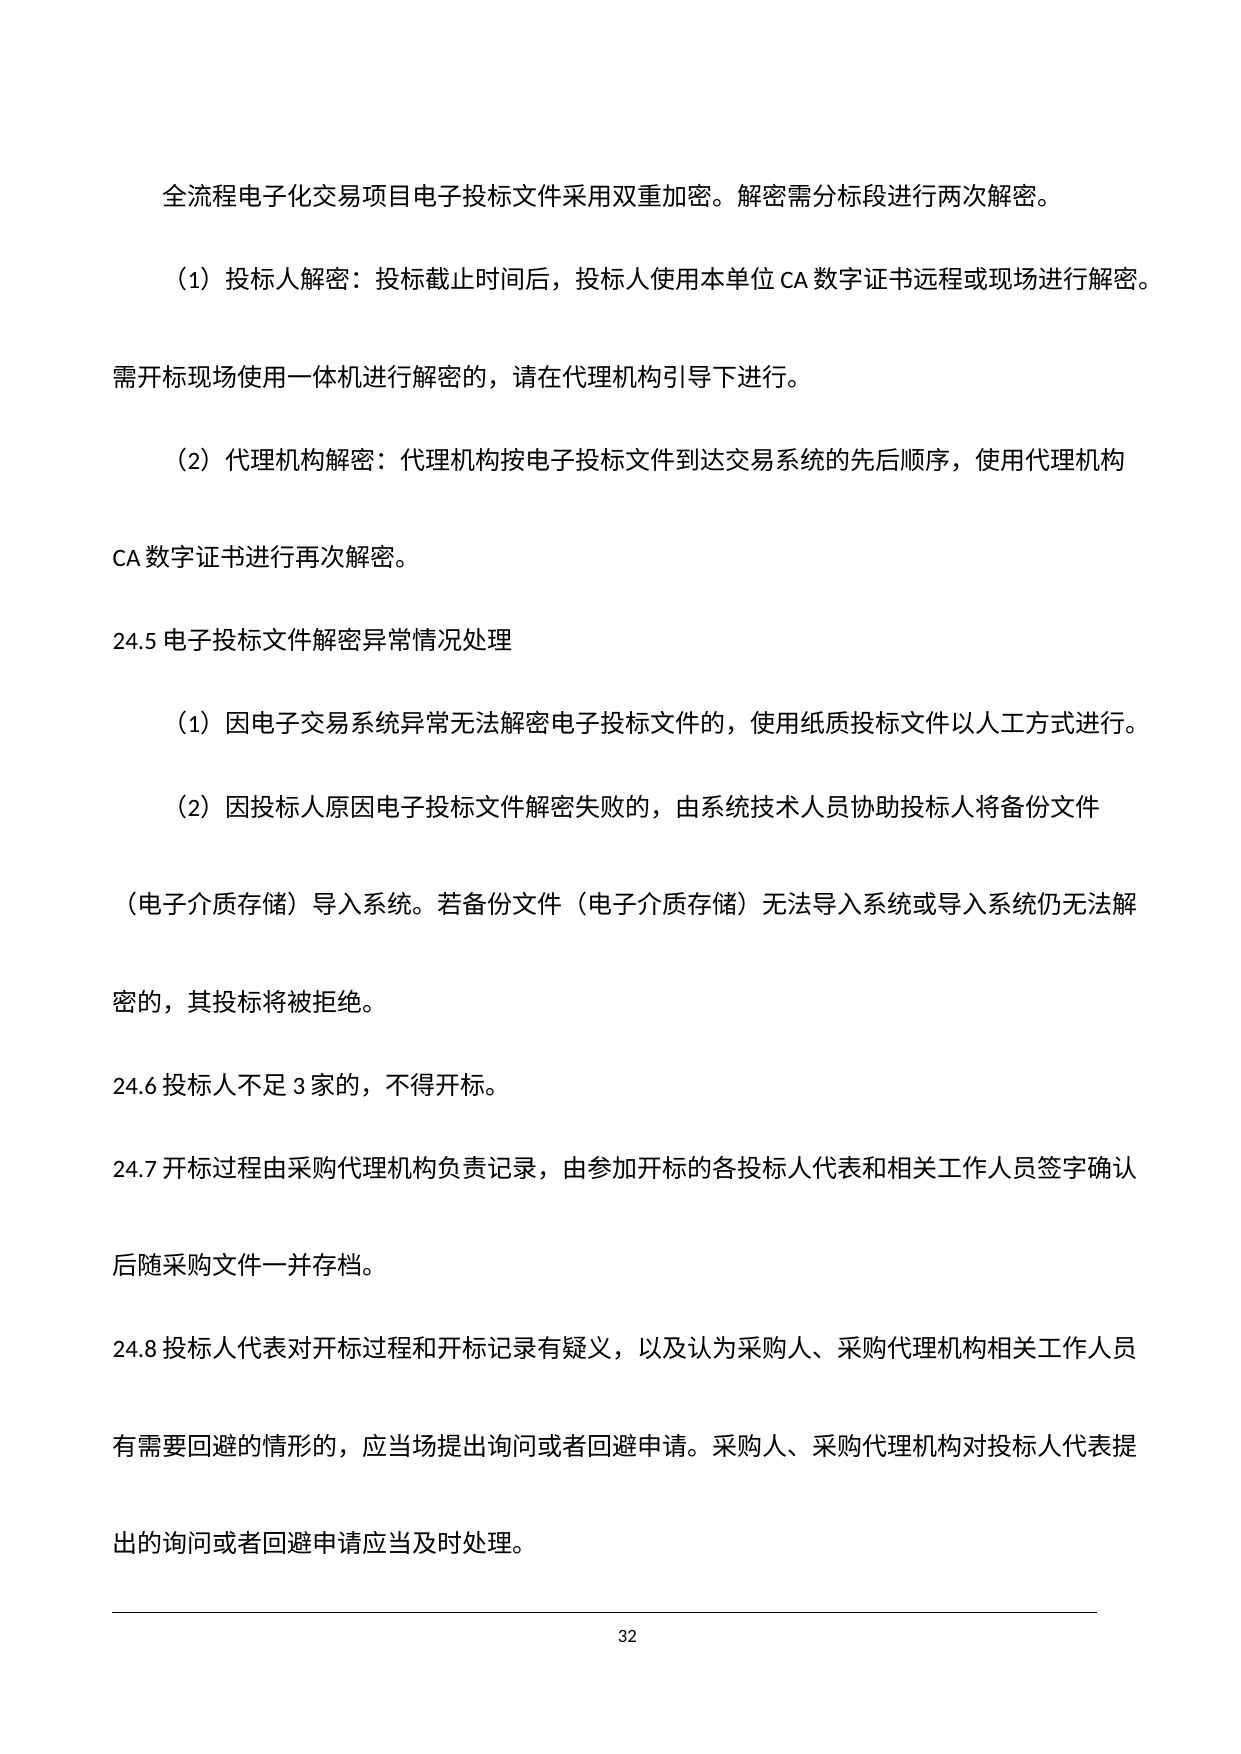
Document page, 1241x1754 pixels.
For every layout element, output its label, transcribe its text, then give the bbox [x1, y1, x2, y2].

text 全流程电子化交易项目电子投标文件采用双重加密。解密需分标段进行两次解密。 [112, 162, 1142, 227]
text （2）因投标人原因电子投标文件解密失败的，由系统技术人员协助投标人将备份文件（电子介质存储）导入系统。若备份文件（电子介质存储）无法导入系统或导入系统仍无法解密的，其投标将被拒绝。 [112, 773, 1142, 1033]
text 24.7 开标过程由采购代理机构负责记录，由参加开标的各投标人代表和相关工作人员签字确认后随采购文件一并存档。 [112, 1134, 1142, 1296]
text 24.6 投标人不足3家的，不得开标。 [112, 1051, 1142, 1116]
text （2）代理机构解密：代理机构按电子投标文件到达交易系统的先后顺序，使用代理机构CA数字证书进行再次解密。 [112, 426, 1142, 588]
text （1）因电子交易系统异常无法解密电子投标文件的，使用纸质投标文件以人工方式进行。 [112, 689, 1142, 754]
text （1）投标人解密：投标截止时间后，投标人使用本单位CA数字证书远程或现场进行解密。需开标现场使用一体机进行解密的，请在代理机构引导下进行。 [112, 245, 1142, 408]
text 24.5 电子投标文件解密异常情况处理 [112, 606, 1142, 671]
text 24.8投标人代表对开标过程和开标记录有疑义，以及认为采购人、采购代理机构相关工作人员有需要回避的情形的，应当场提出询问或者回避申请。采购人、采购代理机构对投标人代表提出的询问或者回避申请应当及时处理。 [112, 1314, 1142, 1574]
